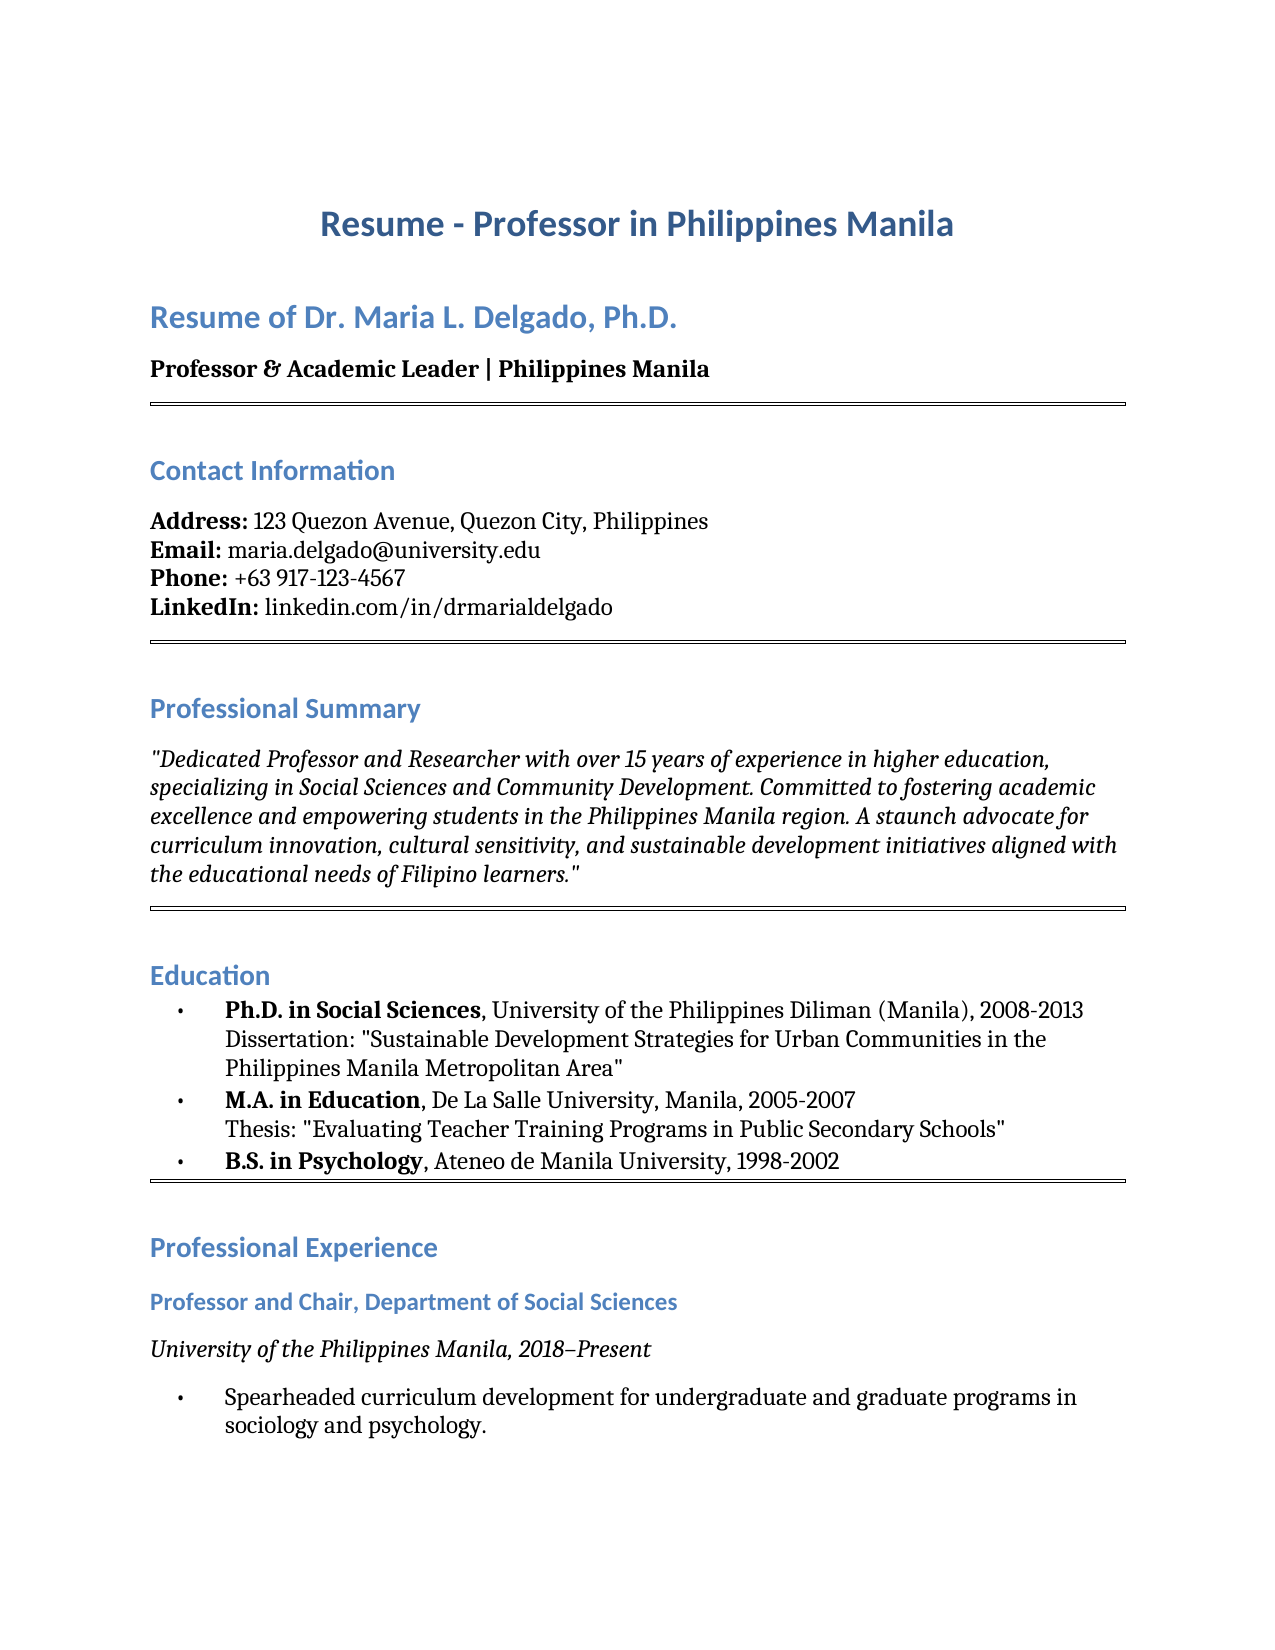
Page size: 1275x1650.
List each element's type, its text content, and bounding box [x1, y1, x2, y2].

subtitle Professional Experience [150, 1229, 1125, 1265]
subtitle Contact Information [150, 452, 1125, 488]
subtitle Professor and Chair, Department of Social Sciences [150, 1286, 1125, 1316]
title Resume - Professor in Philippines Manila [150, 200, 1125, 246]
text Professor & Academic Leader | Philippines Manila [150, 355, 1125, 384]
text Address: 123 Quezon Avenue, Quezon City, Philippines Email: maria.delgado@university.edu Phone: +63 917-123-4567 LinkedIn: linkedin.com/in/drmarialdelgado [150, 507, 1125, 622]
list M.A. in Education, De La Salle University, Manila, 2005-2007 Thesis: "Evaluating Teacher Training Programs in Public Secondary Schools" [175, 1086, 1125, 1143]
subtitle Education [150, 957, 1125, 992]
list Spearheaded curriculum development for undergraduate and graduate programs in sociology and psychology. [175, 1382, 1125, 1440]
subtitle Professional Summary [150, 690, 1125, 726]
text University of the Philippines Manila, 2018–Present [150, 1335, 1125, 1364]
list Ph.D. in Social Sciences, University of the Philippines Diliman (Manila), 2008-2013 Dissertation: "Sustainable Development Strategies for Urban Communities in the Philippines Manila Metropolitan Area" [175, 996, 1125, 1082]
list B.S. in Psychology, Ateneo de Manila University, 1998-2002 [175, 1147, 1125, 1176]
text "Dedicated Professor and Researcher with over 15 years of experience in higher education, specializing in Social Sciences and Community Development. Committed to fostering academic excellence and empowering students in the Philippines Manila region. A staunch advocate for curriculum innovation, cultural sensitivity, and sustainable development initiatives aligned with the educational needs of Filipino learners." [150, 744, 1125, 888]
subtitle Resume of Dr. Maria L. Delgado, Ph.D. [150, 296, 1125, 337]
